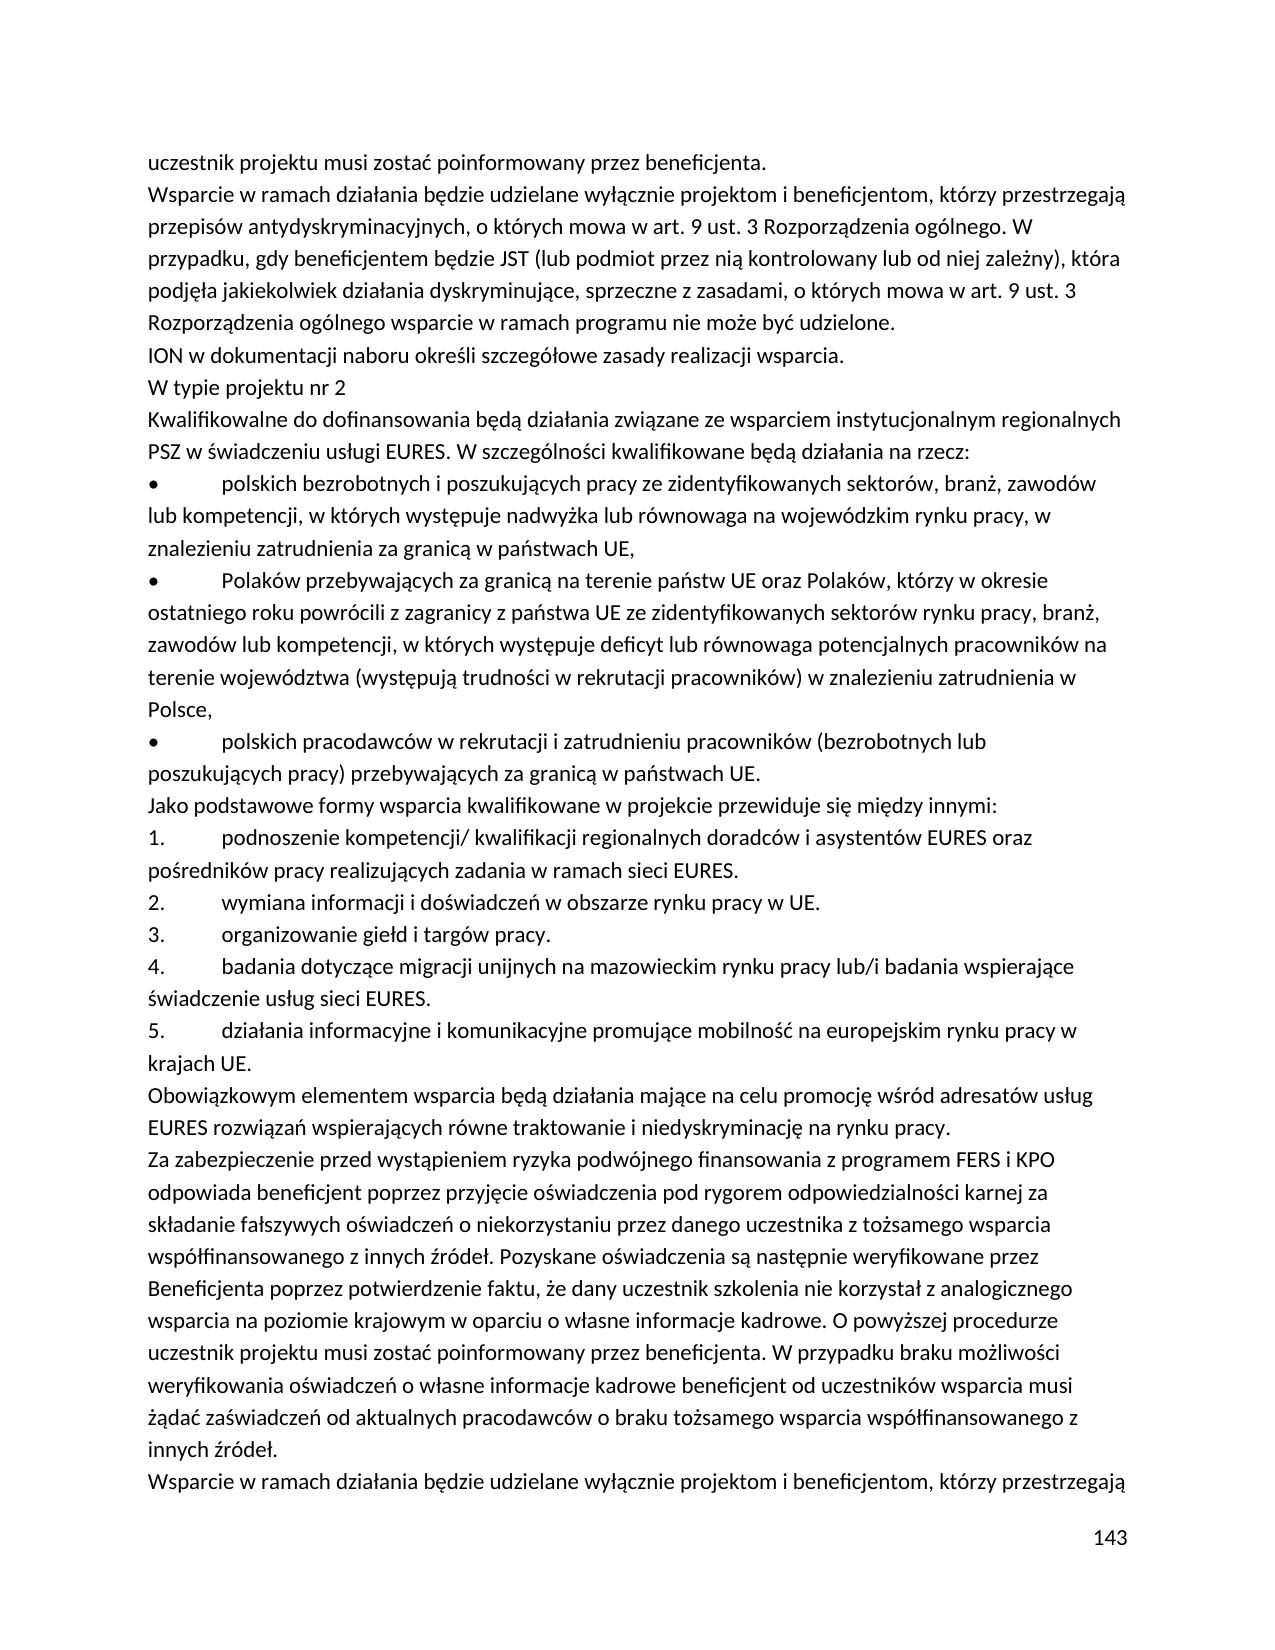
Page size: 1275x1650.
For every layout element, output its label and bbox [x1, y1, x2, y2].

text [148, 148, 1127, 1495]
